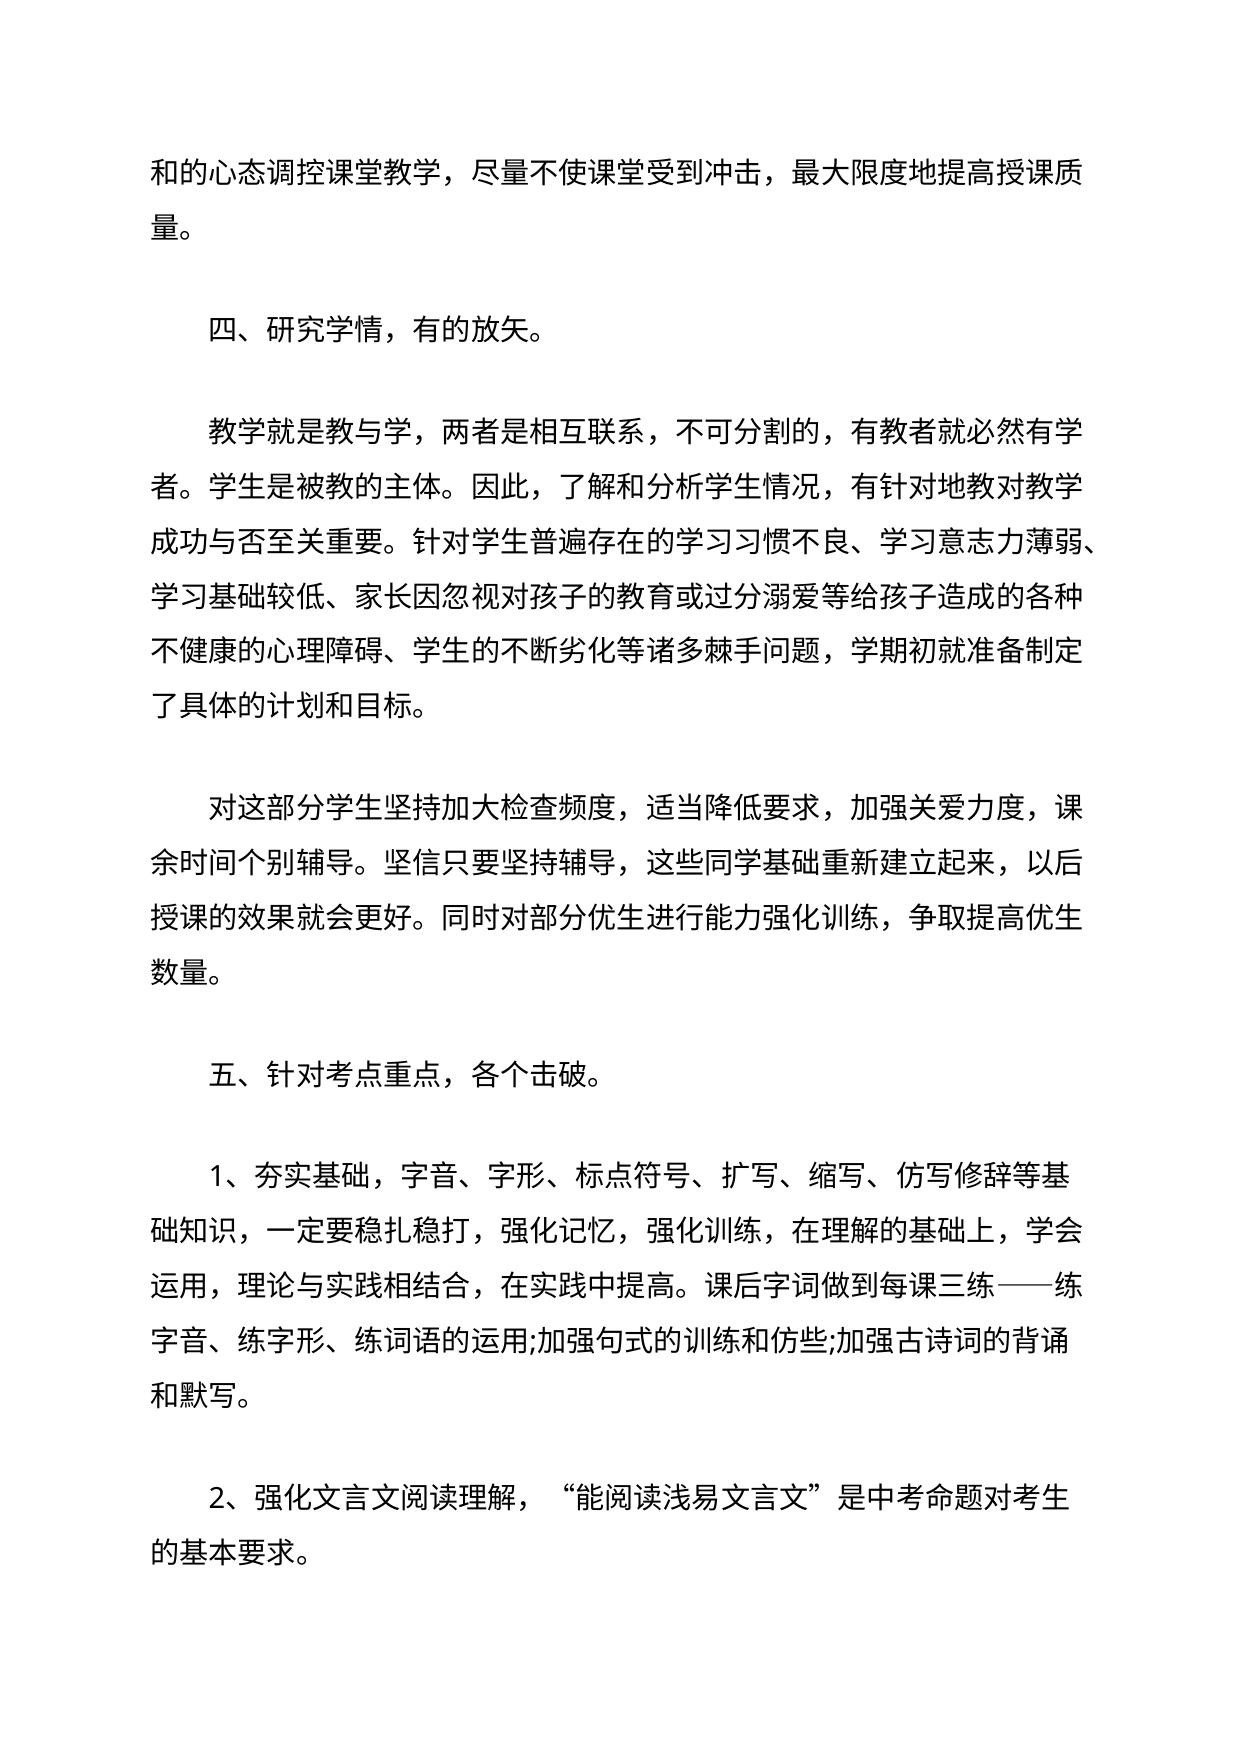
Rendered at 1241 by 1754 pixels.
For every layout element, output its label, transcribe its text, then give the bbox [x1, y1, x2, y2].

text 四、研究学情，有的放矢。 [150, 307, 1090, 349]
text 1、夯实基础，字音、字形、标点符号、扩写、缩写、仿写修辞等基础知识，一定要稳扎稳打，强化记忆，强化训练，在理解的基础上，学会运用，理论与实践相结合，在实践中提高。课后字词做到每课三练——练字音、练字形、练词语的运用;加强句式的训练和仿些;加强古诗词的背诵和默写。 [150, 1153, 1090, 1415]
text 五、针对考点重点，各个击破。 [150, 1051, 1090, 1093]
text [150, 150, 1090, 247]
text 对这部分学生坚持加大检查频度，适当降低要求，加强关爱力度，课余时间个别辅导。坚信只要坚持辅导，这些同学基础重新建立起来，以后授课的效果就会更好。同时对部分优生进行能力强化训练，争取提高优生数量。 [150, 785, 1090, 992]
text 教学就是教与学，两者是相互联系，不可分割的，有教者就必然有学者。学生是被教的主体。因此，了解和分析学生情况，有针对地教对教学成功与否至关重要。针对学生普遍存在的学习习惯不良、学习意志力薄弱、学习基础较低、家长因忽视对孩子的教育或过分溺爱等给孩子造成的各种不健康的心理障碍、学生的不断劣化等诸多棘手问题，学期初就准备制定了具体的计划和目标。 [150, 408, 1090, 725]
text 2、强化文言文阅读理解，“能阅读浅易文言文”是中考命题对考生的基本要求。 [150, 1474, 1090, 1572]
